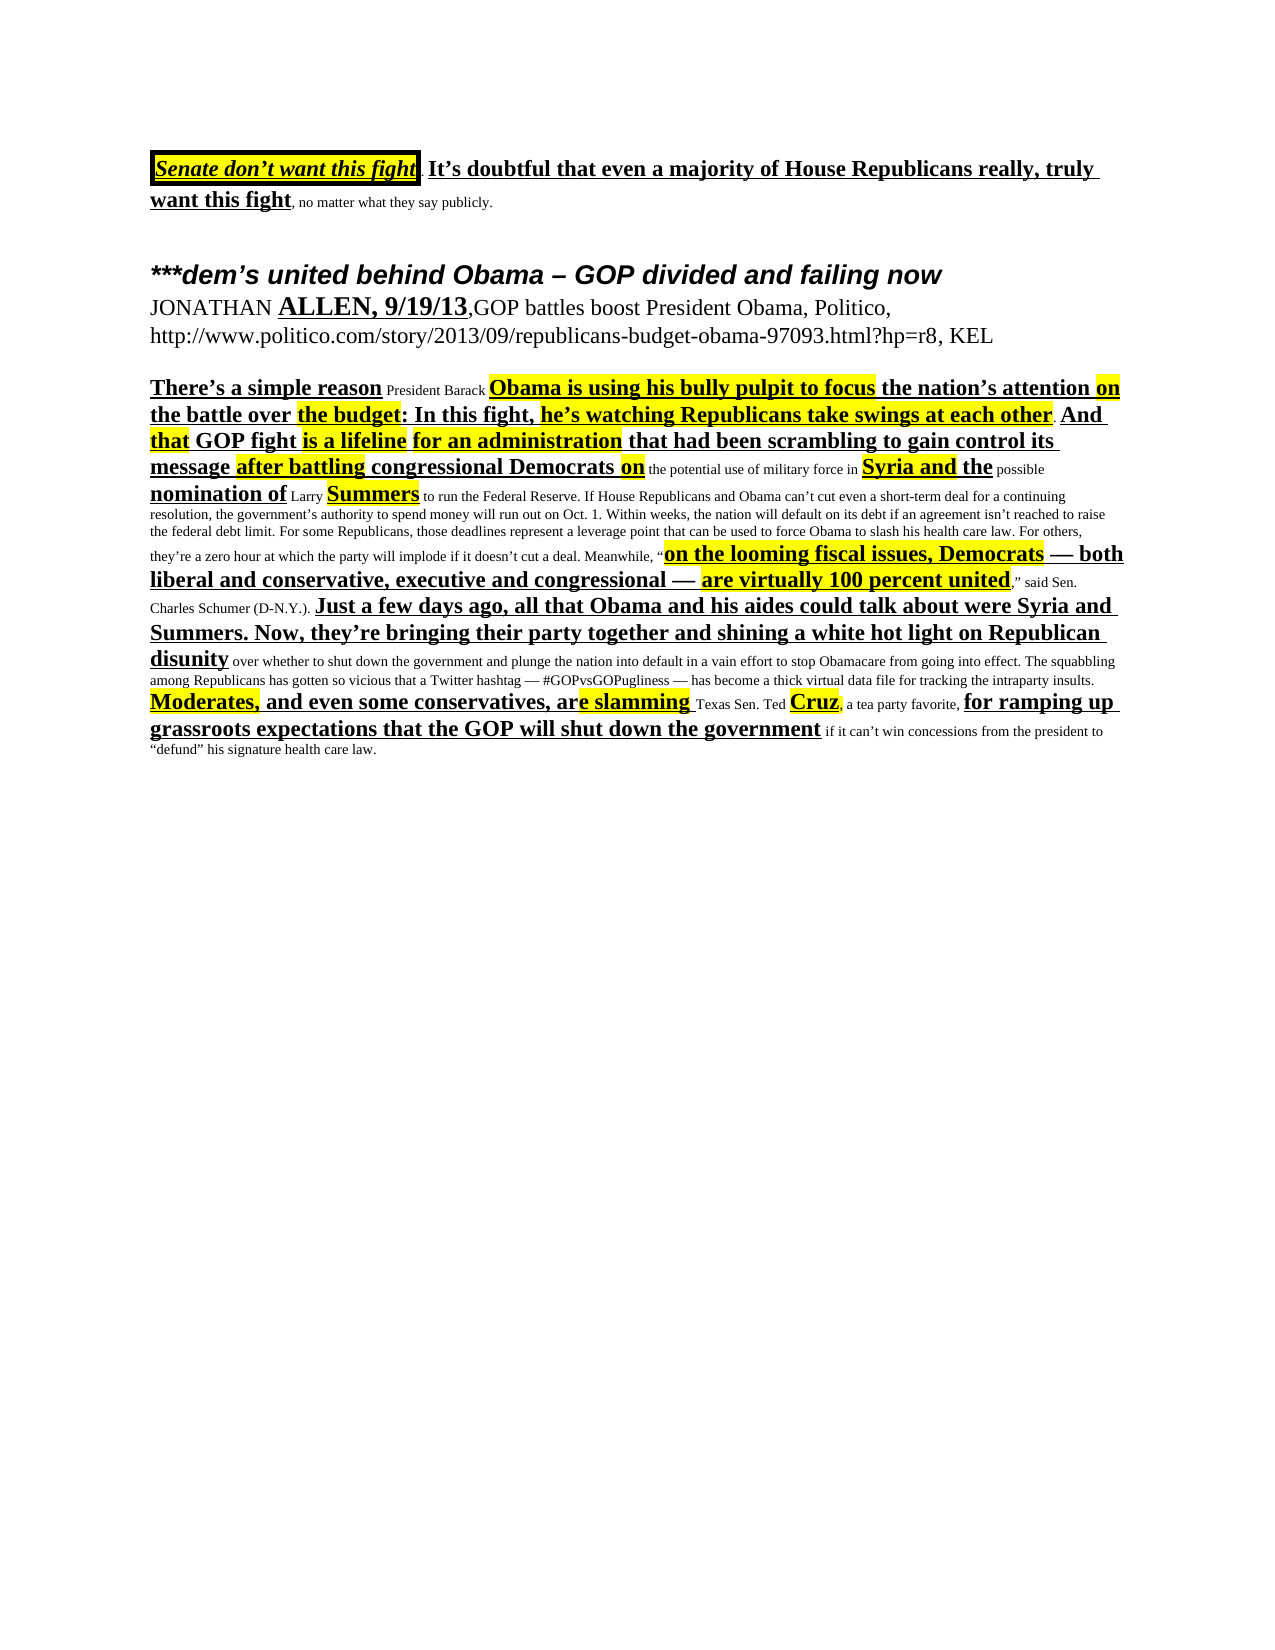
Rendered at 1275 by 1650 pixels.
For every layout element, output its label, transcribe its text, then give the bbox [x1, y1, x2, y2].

text JONATHAN ALLEN, 9/19/13,GOP battles boost President Obama, Politico, http://www.politico.com/story/2013/09/republicans-budget-obama-97093.html?hp=r8, KEL [150, 291, 1125, 348]
subtitle ***dem’s united behind Obama – GOP divided and failing now [150, 259, 1125, 291]
text There’s a simple reason President Barack Obama is using his bully pulpit to focus the nation’s attention on the battle over the budget: In this fight, he’s watching Republicans take swings at each other. And that GOP fight is a lifeline for an administration that had been scrambling to gain control its message after battling congressional Democrats on the potential use of military force in Syria and the possible nomination of Larry Summers to run the Federal Reserve. If House Republicans and Obama can’t cut even a short-term deal for a continuing resolution, the government’s authority to spend money will run out on Oct. 1. Within weeks, the nation will default on its debt if an agreement isn’t reached to raise the federal debt limit. For some Republicans, those deadlines represent a leverage point that can be used to force Obama to slash his health care law. For others, they’re a zero hour at which the party will implode if it doesn’t cut a deal. Meanwhile, “on the looming fiscal issues, Democrats — both liberal and conservative, executive and congressional — are virtually 100 percent united,” said Sen. Charles Schumer (D-N.Y.). Just a few days ago, all that Obama and his aides could talk about were Syria and Summers. Now, they’re bringing their party together and shining a white hot light on Republican disunity over whether to shut down the government and plunge the nation into default in a vain effort to stop Obamacare from going into effect. The squabbling among Republicans has gotten so vicious that a Twitter hashtag — #GOPvsGOPugliness — has become a thick virtual data file for tracking the intraparty insults. Moderates, and even some conservatives, are slamming Texas Sen. Ted Cruz, a tea party favorite, for ramping up grassroots expectations that the GOP will shut down the government if it can’t win concessions from the president to “defund” his signature health care law. [150, 374, 1125, 758]
